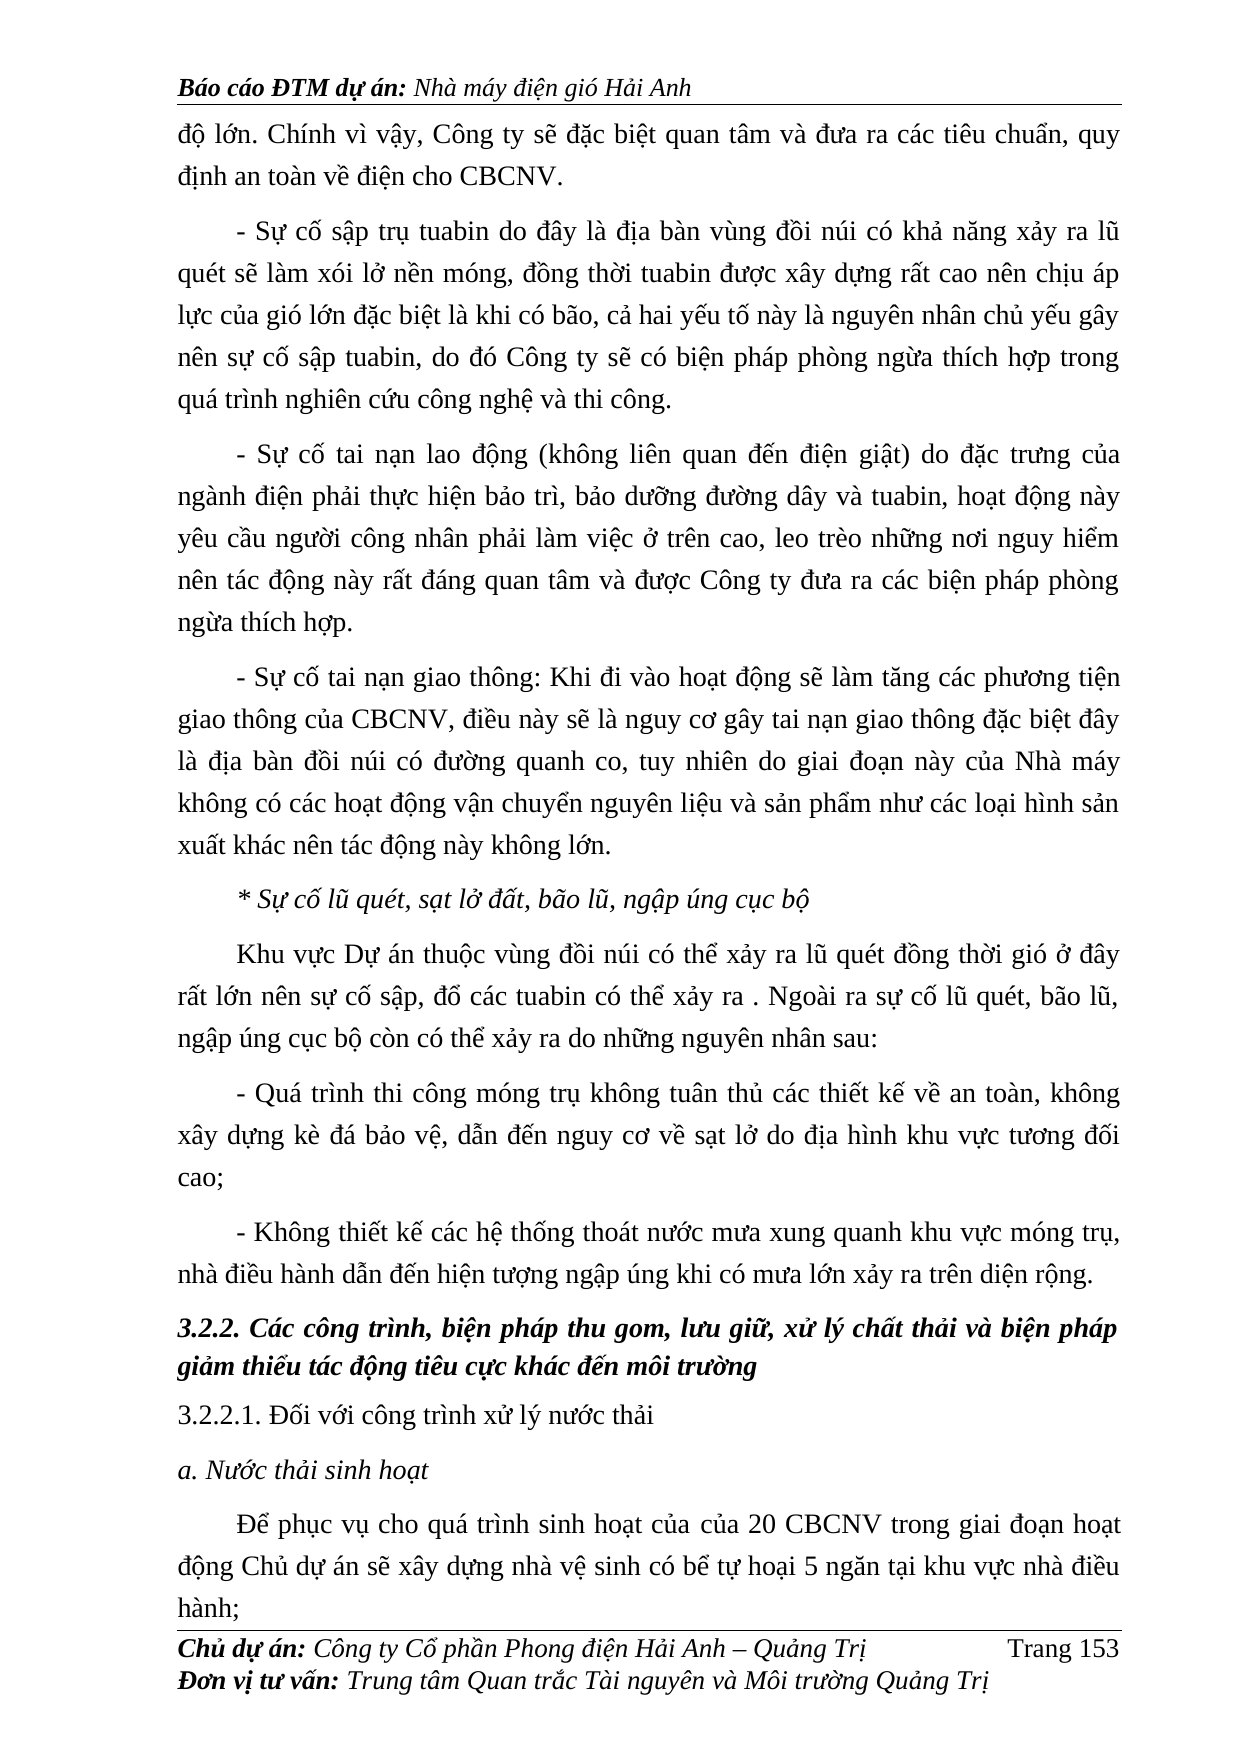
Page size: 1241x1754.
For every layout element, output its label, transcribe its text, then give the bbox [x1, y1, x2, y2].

text - Sự cố sập trụ tuabin do đây là địa bàn vùng đồi núi có khả năng xảy ra lũ quét sẽ làm xói lở nền móng, đồng thời tuabin được xây dựng rất cao nên chịu áp lực của gió lớn đặc biệt là khi có bão, cả hai yếu tố này là nguyên nhân chủ yếu gây nên sự cố sập tuabin, do đó Công ty sẽ có biện pháp phòng ngừa thích hợp trong quá trình nghiên cứu công nghệ và thi công. [177, 214, 1122, 414]
subtitle 3.2.2. Các công trình, biện pháp thu gom, lưu giữ, xử lý chất thải và biện pháp giảm thiểu tác động tiêu cực khác đến môi trường [177, 1311, 1122, 1381]
text - Sự cố tai nạn giao thông: Khi đi vào hoạt động sẽ làm tăng các phương tiện giao thông của CBCNV, điều này sẽ là nguy cơ gây tai nạn giao thông đặc biệt đây là địa bàn đồi núi có đường quanh co, tuy nhiên do giai đoạn này của Nhà máy không có các hoạt động vận chuyển nguyên liệu và sản phẩm như các loại hình sản xuất khác nên tác động này không lớn. [177, 660, 1122, 860]
text - Không thiết kế các hệ thống thoát nước mưa xung quanh khu vực móng trụ, nhà điều hành dẫn đến hiện tượng ngập úng khi có mưa lớn xảy ra trên diện rộng. [177, 1215, 1122, 1289]
text - Sự cố tai nạn lao động (không liên quan đến điện giật) do đặc trưng của ngành điện phải thực hiện bảo trì, bảo dưỡng đường dây và tuabin, hoạt động này yêu cầu người công nhân phải làm việc ở trên cao, leo trèo những nơi nguy hiểm nên tác động này rất đáng quan tâm và được Công ty đưa ra các biện pháp phòng ngừa thích hợp. [177, 437, 1122, 637]
subtitle a. Nước thải sinh hoạt [177, 1453, 1122, 1485]
text - Quá trình thi công móng trụ không tuân thủ các thiết kế về an toàn, không xây dựng kè đá bảo vệ, dẫn đến nguy cơ về sạt lở do địa hình khu vực tương đối cao; [177, 1076, 1122, 1192]
text Để phục vụ cho quá trình sinh hoạt của của 20 CBCNV trong giai đoạn hoạt động Chủ dự án sẽ xây dựng nhà vệ sinh có bể tự hoại 5 ngăn tại khu vực nhà điều hành; [177, 1507, 1122, 1624]
subtitle 3.2.2.1. Đối với công trình xử lý nước thải [177, 1398, 1122, 1431]
text Khu vực Dự án thuộc vùng đồi núi có thể xảy ra lũ quét đồng thời gió ở đây rất lớn nên sự cố sập, đổ các tuabin có thể xảy ra . Ngoài ra sự cố lũ quét, bão lũ, ngập úng cục bộ còn có thể xảy ra do những nguyên nhân sau: [177, 937, 1122, 1054]
text * Sự cố lũ quét, sạt lở đất, bão lũ, ngập úng cục bộ [177, 883, 1122, 915]
